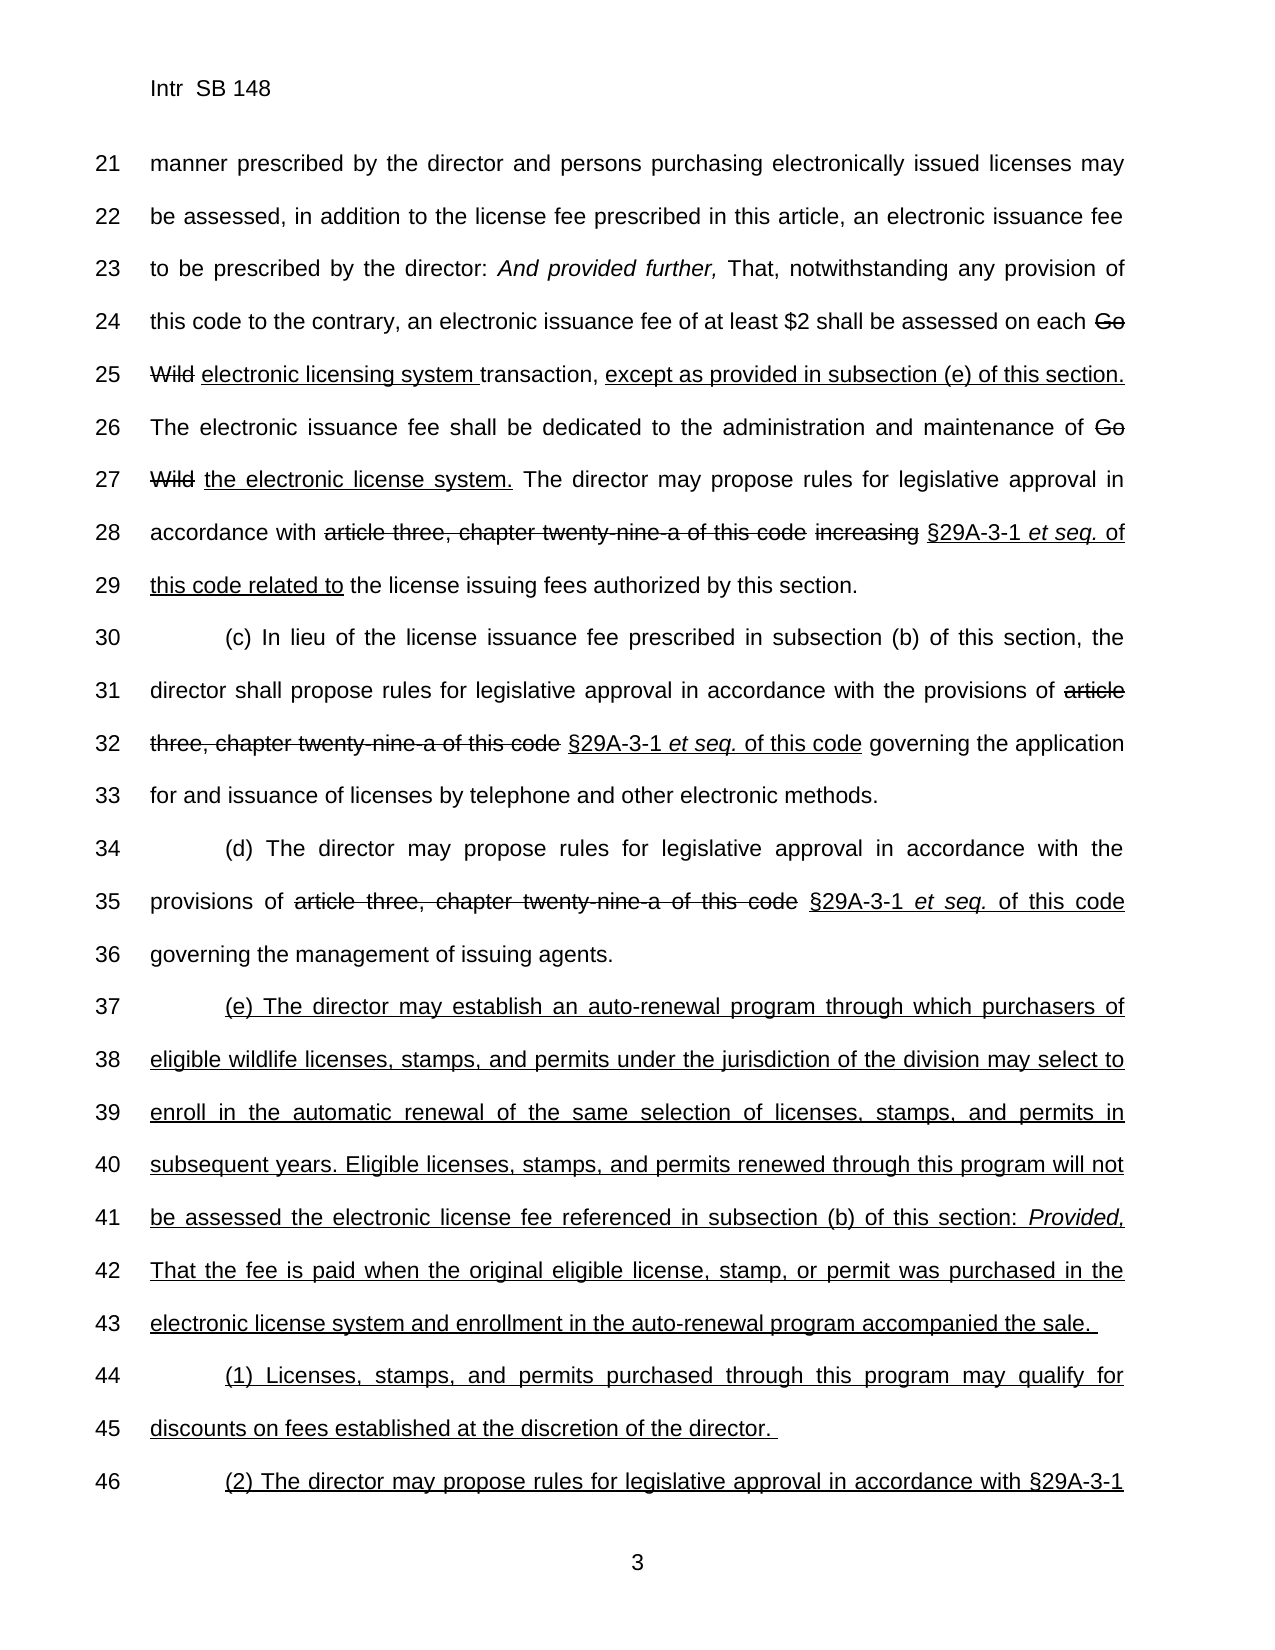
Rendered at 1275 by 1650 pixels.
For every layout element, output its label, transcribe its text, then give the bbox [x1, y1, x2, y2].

text (d) The director may propose rules for legislative approval in accordance with the provisions of article three, chapter twenty-nine-a of this code §29A-3-1 et seq. of this code governing the management of issuing agents. [150, 835, 1125, 967]
text (1) Licenses, stamps, and permits purchased through this program may qualify for discounts on fees established at the discretion of the director. [150, 1362, 1125, 1441]
text (e) The director may establish an auto-renewal program through which purchasers of eligible wildlife licenses, stamps, and permits under the jurisdiction of the division may select to enroll in the automatic renewal of the same selection of licenses, stamps, and permits in subsequent years. Eligible licenses, stamps, and permits renewed through this program will not be assessed the electronic license fee referenced in subsection (b) of this section: Provided, That the fee is paid when the original eligible license, stamp, or permit was purchased in the electronic license system and enrollment in the auto-renewal program accompanied the sale. [150, 1123, 1125, 1227]
text (e) The director may establish an auto-renewal program through which purchasers of eligible wildlife licenses, stamps, and permits under the jurisdiction of the division may select to enroll in the automatic renewal of the same selection of licenses, stamps, and permits in subsequent years. Eligible licenses, stamps, and permits renewed through this program will not be assessed the electronic license fee referenced in subsection (b) of this section: Provided, That the fee is paid when the original eligible license, stamp, or permit was purchased in the electronic license system and enrollment in the auto-renewal program accompanied the sale. [150, 1228, 1125, 1280]
text (e) The director may establish an auto-renewal program through which purchasers of eligible wildlife licenses, stamps, and permits under the jurisdiction of the division may select to enroll in the automatic renewal of the same selection of licenses, stamps, and permits in subsequent years. Eligible licenses, stamps, and permits renewed through this program will not be assessed the electronic license fee referenced in subsection (b) of this section: Provided, That the fee is paid when the original eligible license, stamp, or permit was purchased in the electronic license system and enrollment in the auto-renewal program accompanied the sale. [150, 993, 1125, 1069]
text (e) The director may establish an auto-renewal program through which purchasers of eligible wildlife licenses, stamps, and permits under the jurisdiction of the division may select to enroll in the automatic renewal of the same selection of licenses, stamps, and permits in subsequent years. Eligible licenses, stamps, and permits renewed through this program will not be assessed the electronic license fee referenced in subsection (b) of this section: Provided, That the fee is paid when the original eligible license, stamp, or permit was purchased in the electronic license system and enrollment in the auto-renewal program accompanied the sale. [150, 1281, 1125, 1336]
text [150, 1468, 1125, 1494]
text (c) In lieu of the license issuance fee prescribed in subsection (b) of this section, the director shall propose rules for legislative approval in accordance with the provisions of article three, chapter twenty-nine-a of this code §29A-3-1 et seq. of this code governing the application for and issuance of licenses by telephone and other electronic methods. [150, 624, 1125, 809]
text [150, 150, 1125, 598]
text (e) The director may establish an auto-renewal program through which purchasers of eligible wildlife licenses, stamps, and permits under the jurisdiction of the division may select to enroll in the automatic renewal of the same selection of licenses, stamps, and permits in subsequent years. Eligible licenses, stamps, and permits renewed through this program will not be assessed the electronic license fee referenced in subsection (b) of this section: Provided, That the fee is paid when the original eligible license, stamp, or permit was purchased in the electronic license system and enrollment in the auto-renewal program accompanied the sale. [150, 1070, 1125, 1121]
